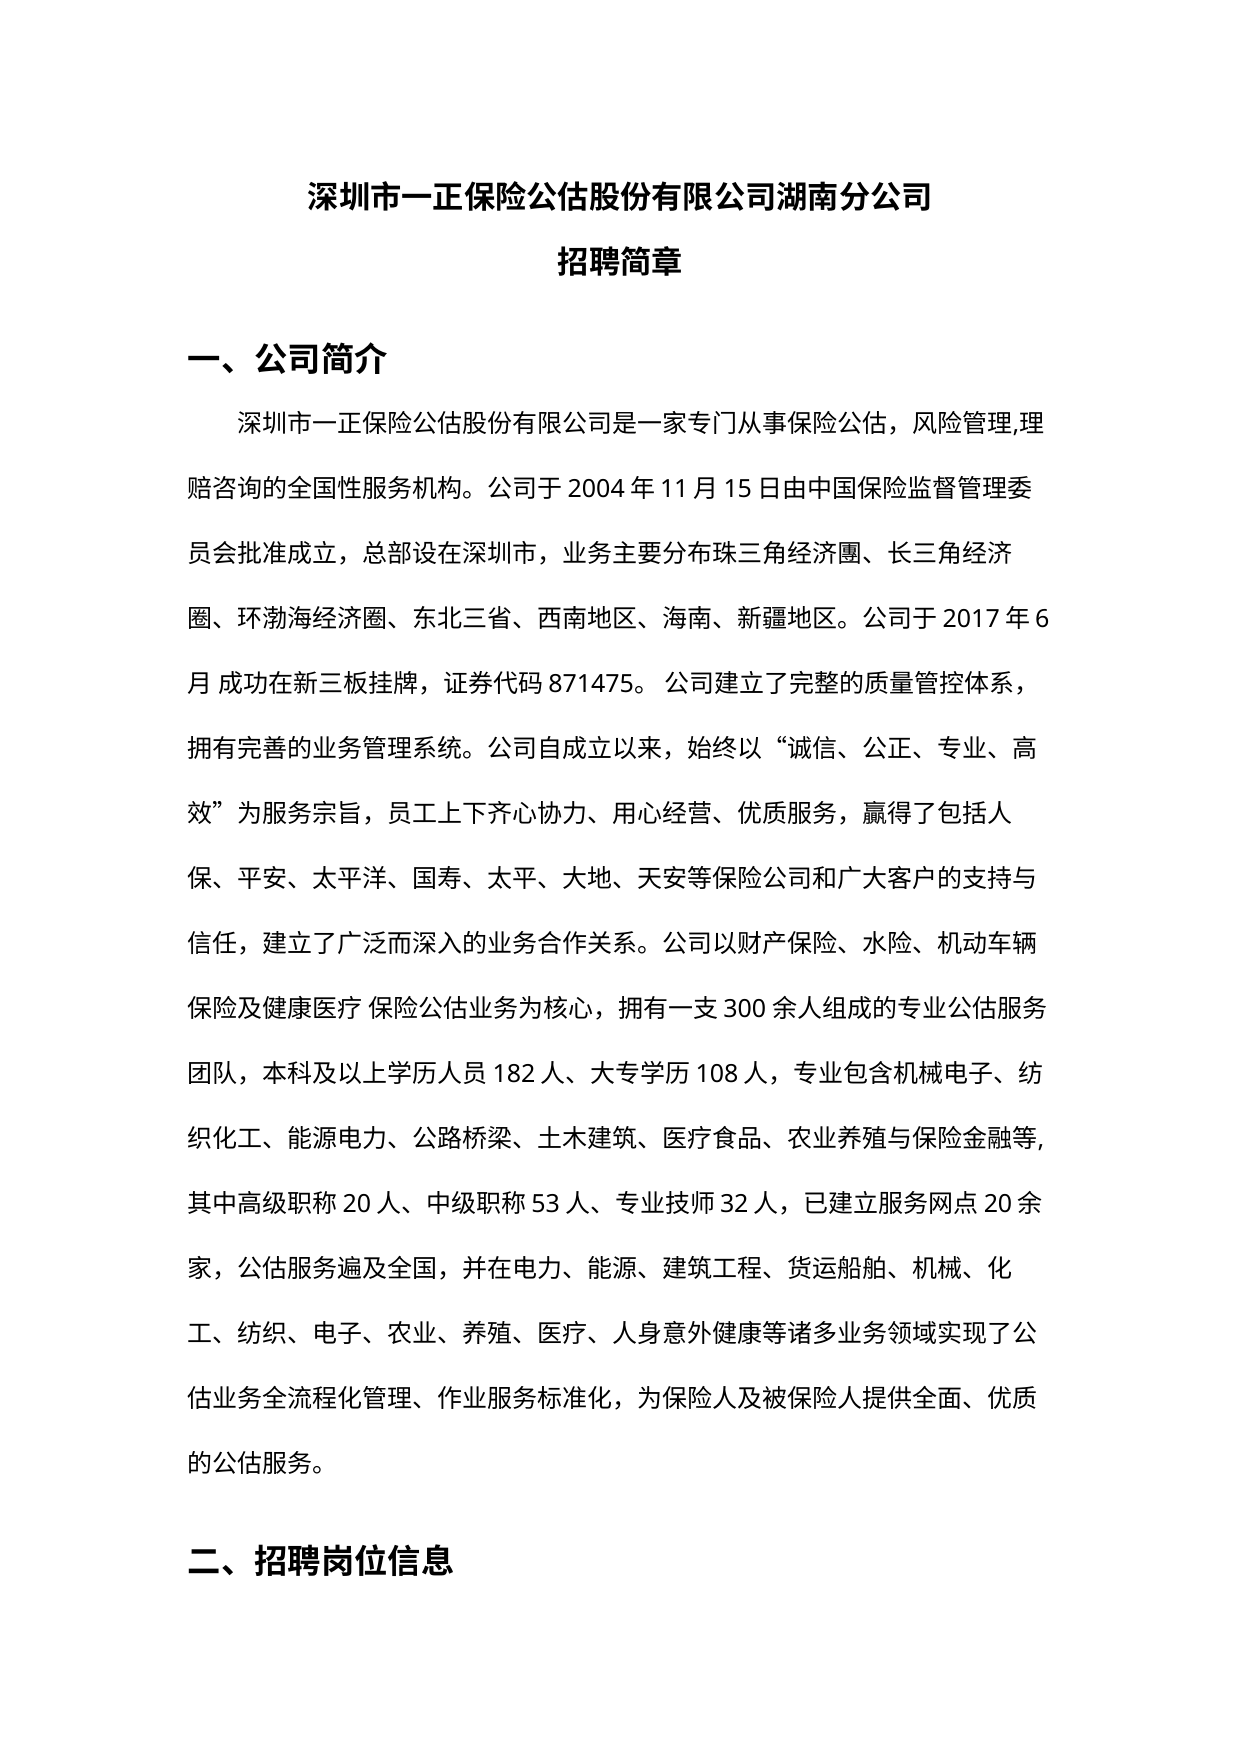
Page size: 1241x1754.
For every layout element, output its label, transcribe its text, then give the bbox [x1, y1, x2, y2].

text 招聘简章 [187, 227, 1053, 292]
text 一、公司简介 [187, 324, 1053, 389]
text 二、招聘岗位信息 [187, 1527, 1053, 1592]
text 深圳市一正保险公估股份有限公司湖南分公司 [187, 162, 1053, 227]
text 深圳市一正保险公估股份有限公司是一家专门从事保险公估，风险管理,理赔咨询的全国性服务机构。公司于2004年11月15日由中国保险监督管理委员会批准成立，总部设在深圳市，业务主要分布珠三角经济團、长三角经济圈、环渤海经济圈、东北三省、西南地区、海南、新疆地区。公司于2017年6月 成功在新三板挂牌，证券代码871475。 公司建立了完整的质量管控体系，拥有完善的业务管理系统。公司自成立以来，始终以“诚信、公正、专业、高效”为服务宗旨，员工上下齐心协力、用心经营、优质服务，贏得了包括人保、平安、太平洋、国寿、太平、大地、天安等保险公司和广大客户的支持与信任，建立了广泛而深入的业务合作关系。公司以财产保险、水险、机动车辆保险及健康医疗 保险公估业务为核心，拥有一支300 余人组成的专业公估服务团队，本科及以上学历人员182人、大专学历108人，专业包含机械电子、纺织化工、能源电力、公路桥梁、土木建筑、医疗食品、农业养殖与保险金融等,其中高级职称20人、中级职称53人、专业技师32人，已建立服务网点20余家，公估服务遍及全国，并在电力、能源、建筑工程、货运船舶、机械、化工、纺织、电子、农业、养殖、医疗、人身意外健康等诸多业务领域实现了公估业务全流程化管理、作业服务标准化，为保险人及被保险人提供全面、优质的公估服务。 [187, 389, 1053, 1494]
